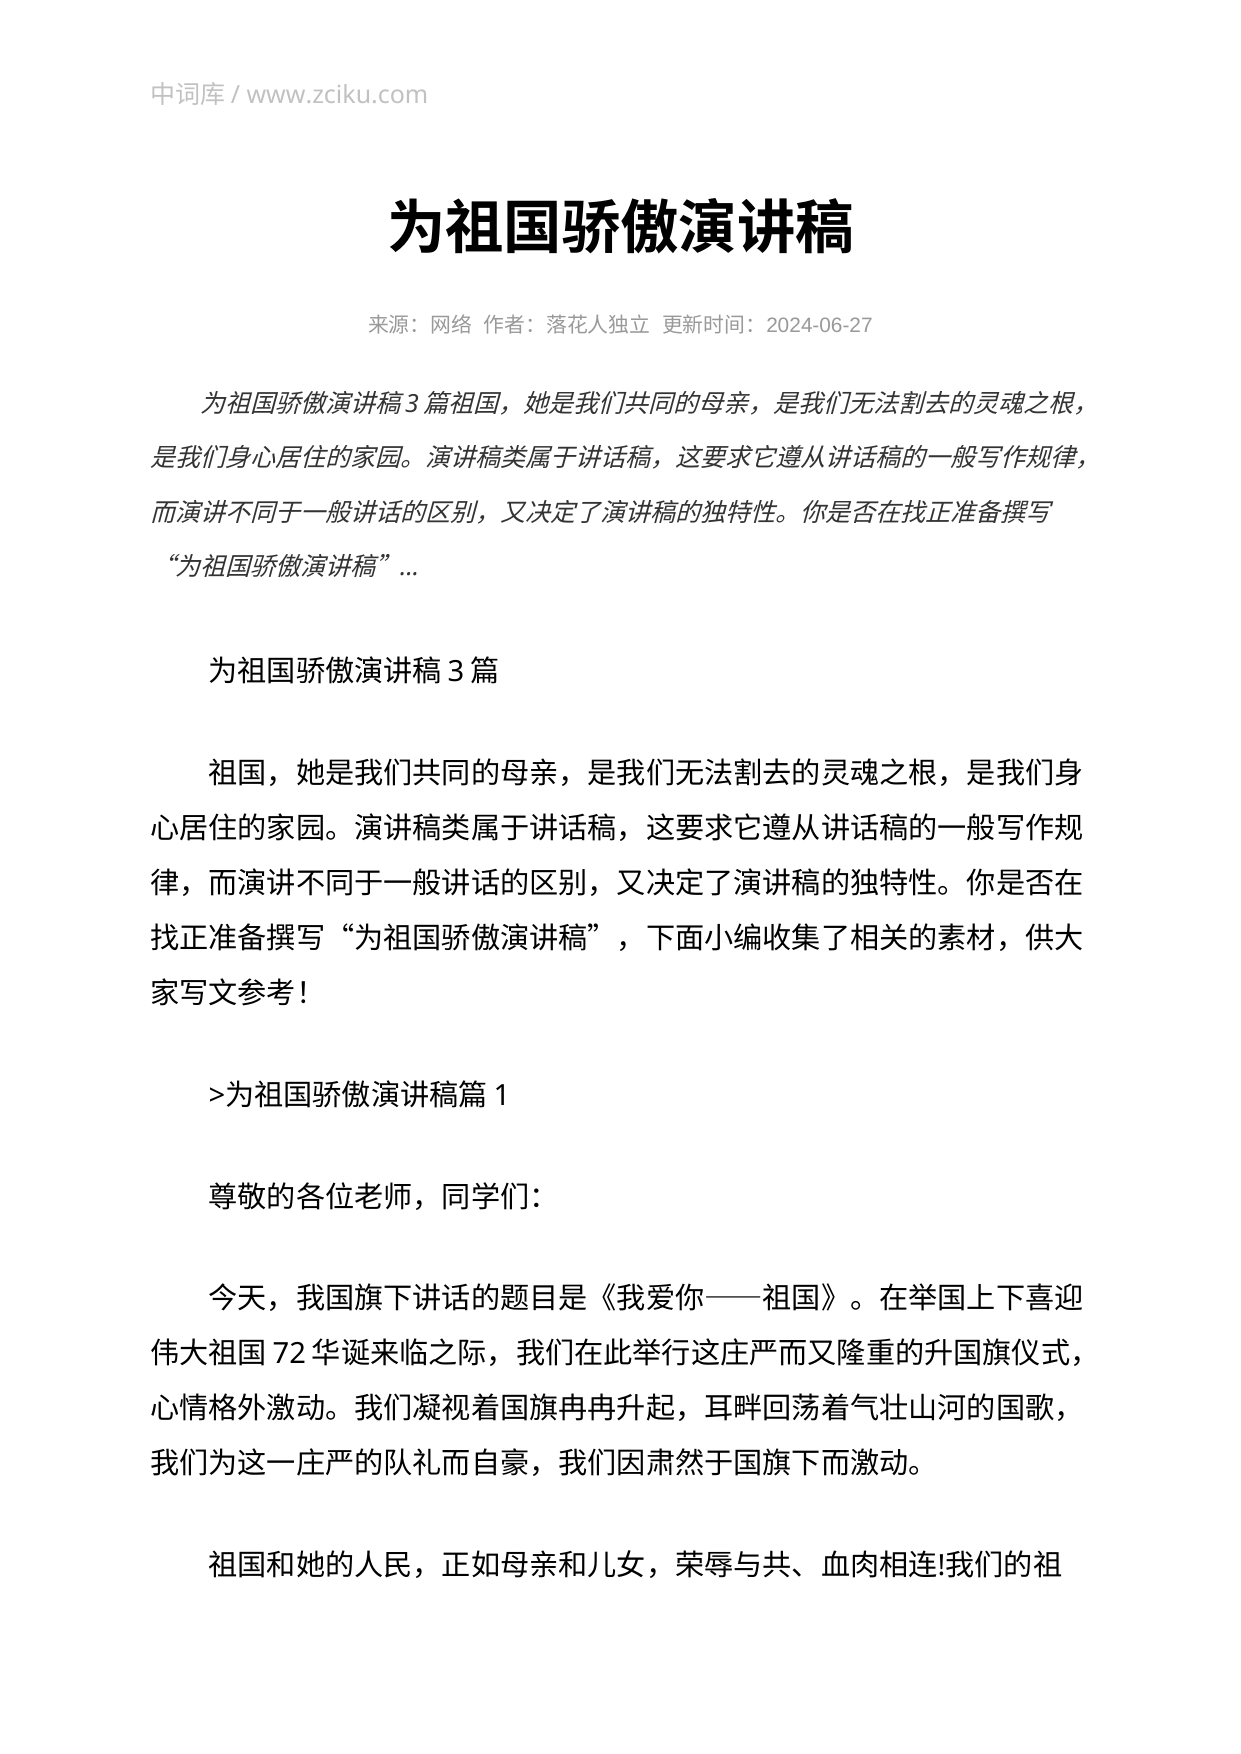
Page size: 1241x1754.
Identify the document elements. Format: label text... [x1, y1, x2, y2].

text 为祖国骄傲演讲稿3篇 [150, 648, 1090, 690]
text 为祖国骄傲演讲稿3篇祖国，她是我们共同的母亲，是我们无法割去的灵魂之根，是我们身心居住的家园。演讲稿类属于讲话稿，这要求它遵从讲话稿的一般写作规律，而演讲不同于一般讲话的区别，又决定了演讲稿的独特性。你是否在找正准备撰写“为祖国骄傲演讲稿”... [150, 383, 1090, 583]
text 来源：网络 作者：落花人独立 更新时间：2024-06-27 [150, 313, 1090, 337]
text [150, 1541, 1090, 1584]
text 祖国，她是我们共同的母亲，是我们无法割去的灵魂之根，是我们身心居住的家园。演讲稿类属于讲话稿，这要求它遵从讲话稿的一般写作规律，而演讲不同于一般讲话的区别，又决定了演讲稿的独特性。你是否在找正准备撰写“为祖国骄傲演讲稿”，下面小编收集了相关的素材，供大家写文参考！ [150, 750, 1090, 1012]
text 今天，我国旗下讲话的题目是《我爱你——祖国》。在举国上下喜迎伟大祖国72华诞来临之际，我们在此举行这庄严而又隆重的升国旗仪式，心情格外激动。我们凝视着国旗冉冉升起，耳畔回荡着气壮山河的国歌，我们为这一庄严的队礼而自豪，我们因肃然于国旗下而激动。 [150, 1275, 1090, 1482]
text >为祖国骄傲演讲稿篇1 [150, 1071, 1090, 1113]
subtitle 为祖国骄傲演讲稿 [150, 181, 1090, 266]
text 尊敬的各位老师，同学们： [150, 1173, 1090, 1215]
